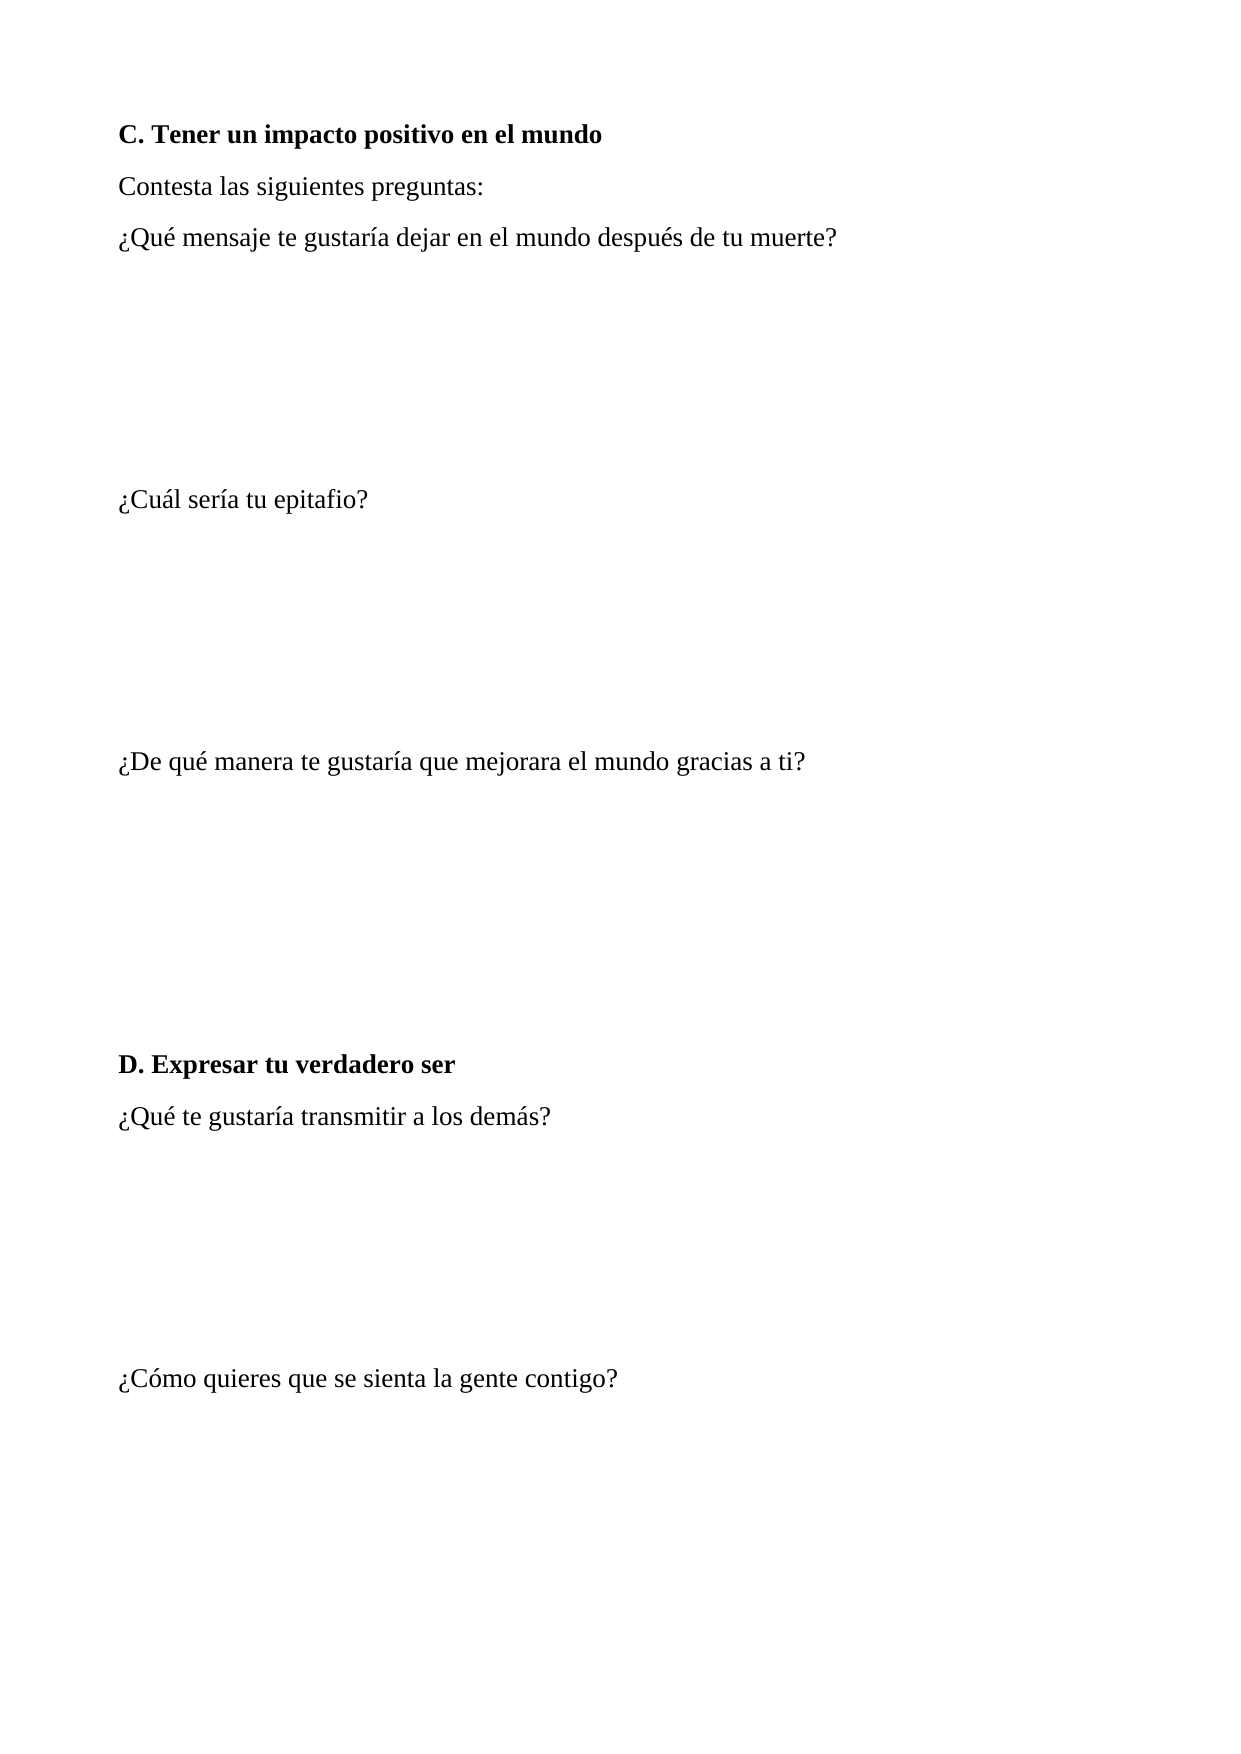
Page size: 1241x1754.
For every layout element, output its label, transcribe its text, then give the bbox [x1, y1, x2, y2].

text ¿De qué manera te gustaría que mejorara el mundo gracias a ti? [118, 745, 1122, 776]
text Contesta las siguientes preguntas: [118, 171, 1122, 202]
text ¿Qué mensaje te gustaría dejar en el mundo después de tu muerte? [118, 221, 1122, 252]
text ¿Cómo quieres que se sienta la gente contigo? [118, 1362, 1122, 1394]
text ¿Qué te gustaría transmitir a los demás? [118, 1101, 1122, 1132]
text C. Tener un impacto positivo en el mundo [118, 118, 1122, 149]
text D. Expresar tu verdadero ser [118, 1048, 1122, 1079]
text ¿Cuál sería tu epitafio? [118, 483, 1122, 514]
